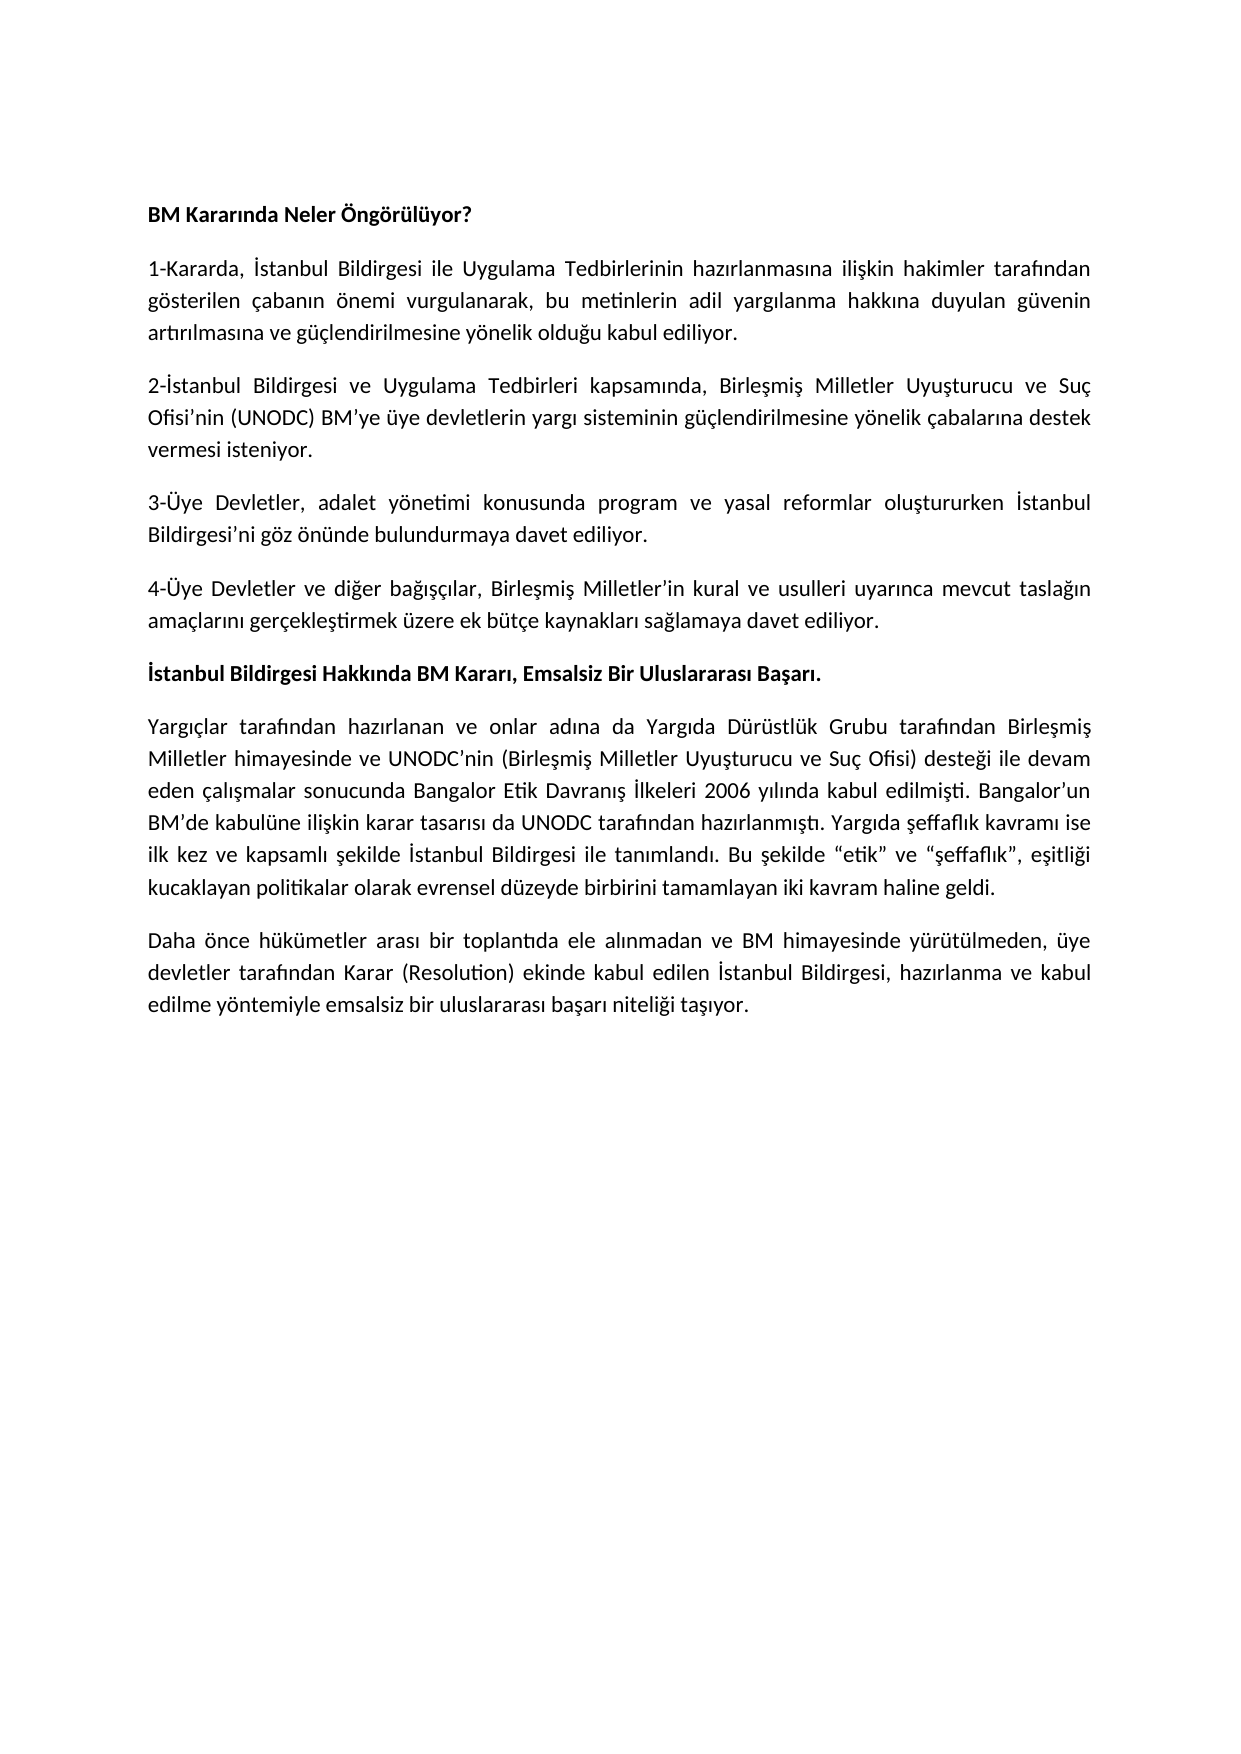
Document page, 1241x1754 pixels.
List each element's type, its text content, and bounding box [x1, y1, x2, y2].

text Yargıçlar tarafından hazırlanan ve onlar adına da Yargıda Dürüstlük Grubu tarafından Birleşmiş Milletler himayesinde ve UNODC’nin (Birleşmiş Milletler Uyuşturucu ve Suç Ofisi) desteği ile devam eden çalışmalar sonucunda Bangalor Etik Davranış İlkeleri 2006 yılında kabul edilmişti. Bangalor’un BM’de kabulüne ilişkin karar tasarısı da UNODC tarafından hazırlanmıştı. Yargıda şeffaflık kavramı ise ilk kez ve kapsamlı şekilde İstanbul Bildirgesi ile tanımlandı. Bu şekilde “etik” ve “şeffaflık”, eşitliği kucaklayan politikalar olarak evrensel düzeyde birbirini tamamlayan iki kavram haline geldi. [148, 712, 1093, 901]
text Daha önce hükümetler arası bir toplantıda ele alınmadan ve BM himayesinde yürütülmeden, üye devletler tarafından Karar (Resolution) ekinde kabul edilen İstanbul Bildirgesi, hazırlanma ve kabul edilme yöntemiyle emsalsiz bir uluslararası başarı niteliği taşıyor. [148, 926, 1093, 1018]
text İstanbul Bildirgesi Hakkında BM Kararı, Emsalsiz Bir Uluslararası Başarı. [148, 659, 1093, 687]
text 1-Kararda, İstanbul Bildirgesi ile Uygulama Tedbirlerinin hazırlanmasına ilişkin hakimler tarafından gösterilen çabanın önemi vurgulanarak, bu metinlerin adil yargılanma hakkına duyulan güvenin artırılmasına ve güçlendirilmesine yönelik olduğu kabul ediliyor. [148, 254, 1093, 346]
text 4-Üye Devletler ve diğer bağışçılar, Birleşmiş Milletler’in kural ve usulleri uyarınca mevcut taslağın amaçlarını gerçekleştirmek üzere ek bütçe kaynakları sağlamaya davet ediliyor. [148, 574, 1093, 634]
text 2-İstanbul Bildirgesi ve Uygulama Tedbirleri kapsamında, Birleşmiş Milletler Uyuşturucu ve Suç Ofisi’nin (UNODC) BM’ye üye devletlerin yargı sisteminin güçlendirilmesine yönelik çabalarına destek vermesi isteniyor. [148, 371, 1093, 463]
text 3-Üye Devletler, adalet yönetimi konusunda program ve yasal reformlar oluştururken İstanbul Bildirgesi’ni göz önünde bulundurmaya davet ediliyor. [148, 488, 1093, 549]
text BM Kararında Neler Öngörülüyor? [148, 201, 1093, 229]
